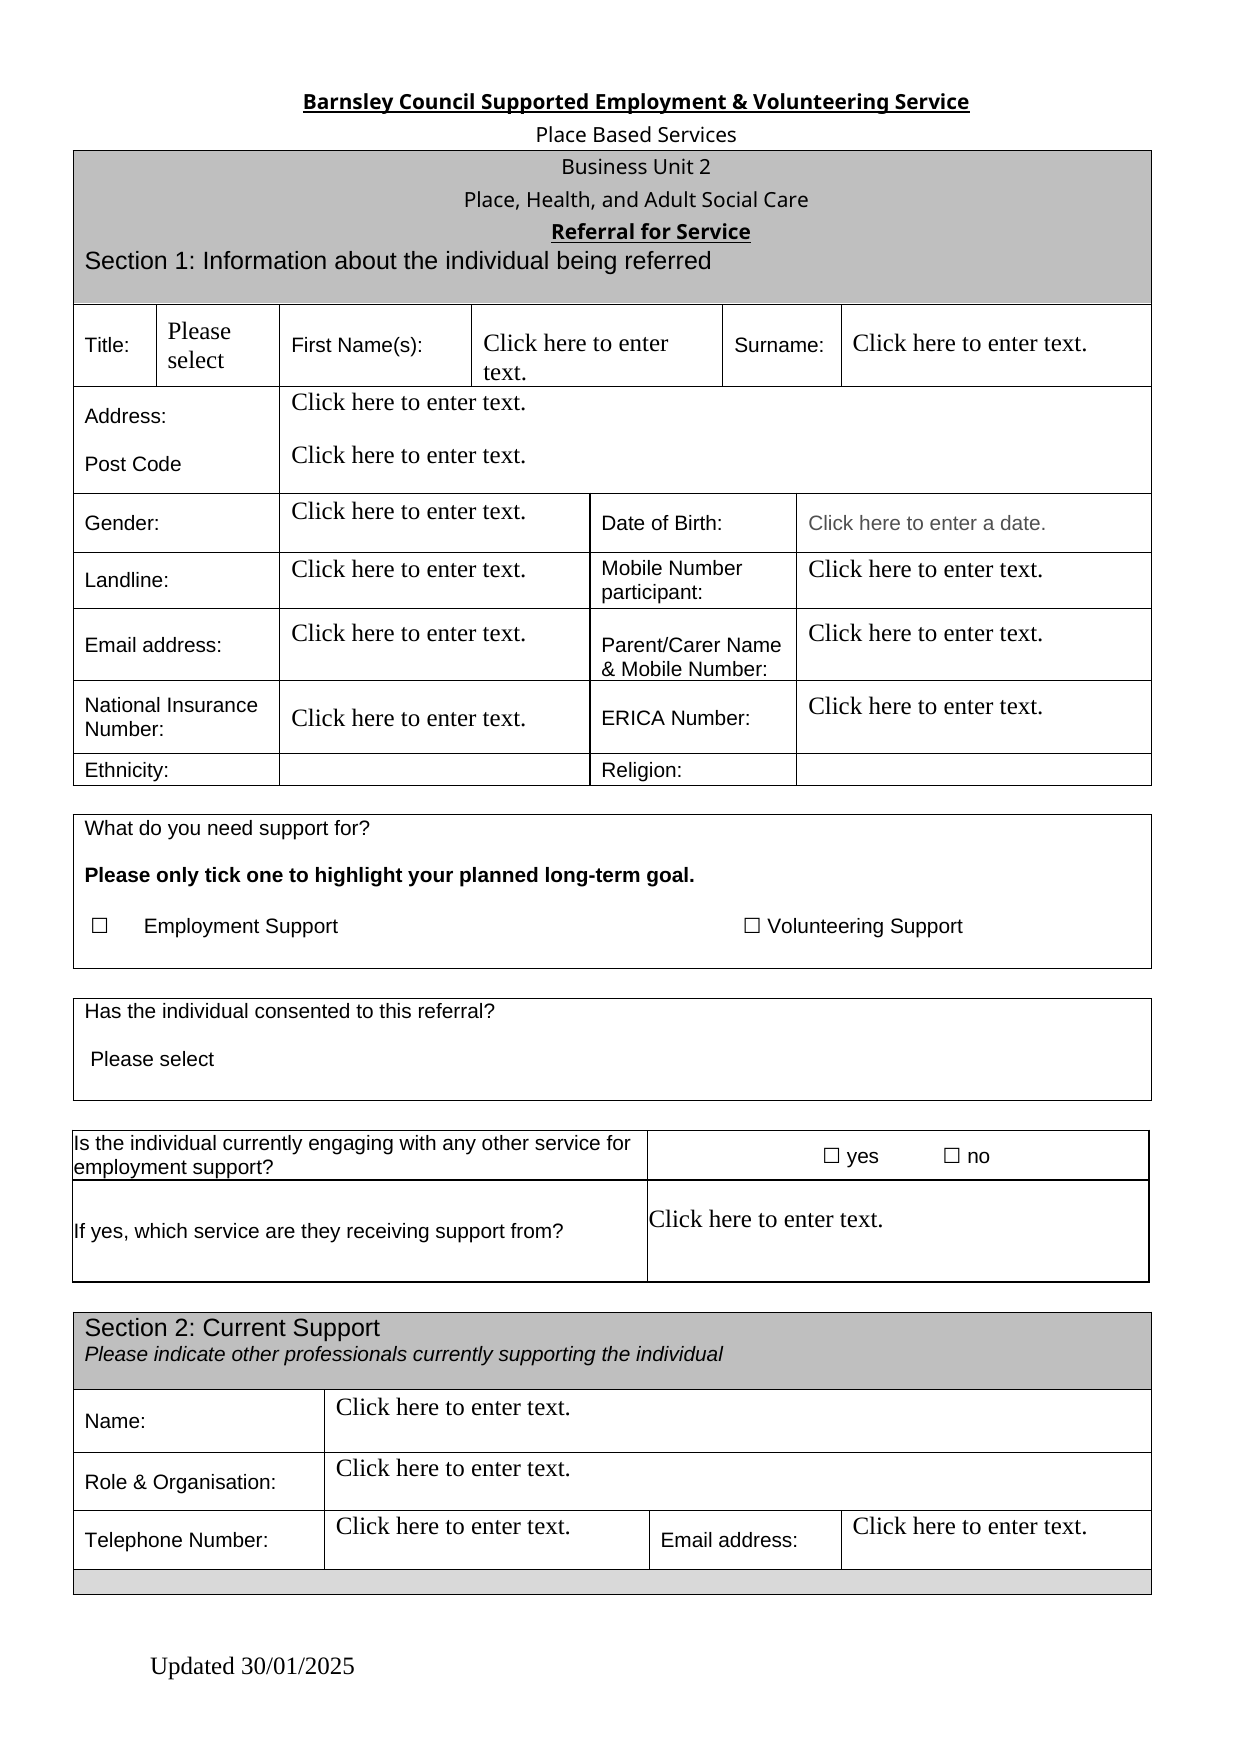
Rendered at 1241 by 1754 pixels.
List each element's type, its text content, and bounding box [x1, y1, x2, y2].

table_cell Address: Post Code [74, 387, 279, 492]
table_cell [797, 553, 1151, 607]
table_cell Mobile Number participant: [591, 553, 796, 607]
table_header Section 2: Current Support Please indicate other professionals currently supporting the individual [74, 1313, 1151, 1389]
table_cell Role & Organisation: [74, 1453, 324, 1510]
table_cell [280, 387, 1151, 492]
table_cell Parent/Carer Name & Mobile Number: [591, 609, 796, 680]
table_cell Telephone Number: [74, 1511, 324, 1569]
table_header Surname: [723, 305, 841, 386]
table_cell [797, 609, 1151, 680]
table_cell [797, 754, 1151, 784]
table_cell Name: [74, 1390, 324, 1452]
table_cell Gender: [74, 494, 279, 552]
table_cell ​​​ [648, 1181, 1148, 1281]
table_cell [325, 1453, 1151, 1510]
table_header Is the individual currently engaging with any other service for employment support? [73, 1131, 647, 1179]
table_header [842, 305, 1151, 386]
table_cell If yes, which service are they receiving support from? [73, 1181, 647, 1281]
table_cell [74, 1570, 1151, 1594]
table_header Title: [74, 305, 156, 386]
table_cell Email address: [74, 609, 279, 680]
table_header ​​ yes no [648, 1131, 1148, 1179]
table_cell [842, 1511, 1151, 1569]
table_cell Ethnicity: [74, 754, 279, 784]
table_cell [280, 494, 589, 552]
table_cell [280, 553, 589, 607]
table_cell [280, 754, 589, 784]
table_cell [325, 1390, 1151, 1452]
table_cell [797, 681, 1151, 753]
table_cell Religion: [591, 754, 796, 784]
table_header Has the individual consented to this referral? [74, 999, 1151, 1100]
table_header Section 1: Information about the individual being referred [74, 151, 1151, 303]
table_cell [325, 1511, 649, 1569]
table_header [472, 305, 722, 386]
table_cell Date of Birth: [591, 494, 796, 552]
table_header First Name(s): [280, 305, 471, 386]
table_cell National Insurance Number: [74, 681, 279, 753]
table_cell [280, 681, 589, 753]
table_cell ERICA Number: [591, 681, 796, 753]
table_header What do you need support for? Please only tick one to highlight your planned long-term goal. Employment Support Volunteering Support [74, 815, 1151, 968]
table_cell Landline: [74, 553, 279, 607]
table_cell Email address: [650, 1511, 841, 1569]
table_cell [280, 609, 589, 680]
